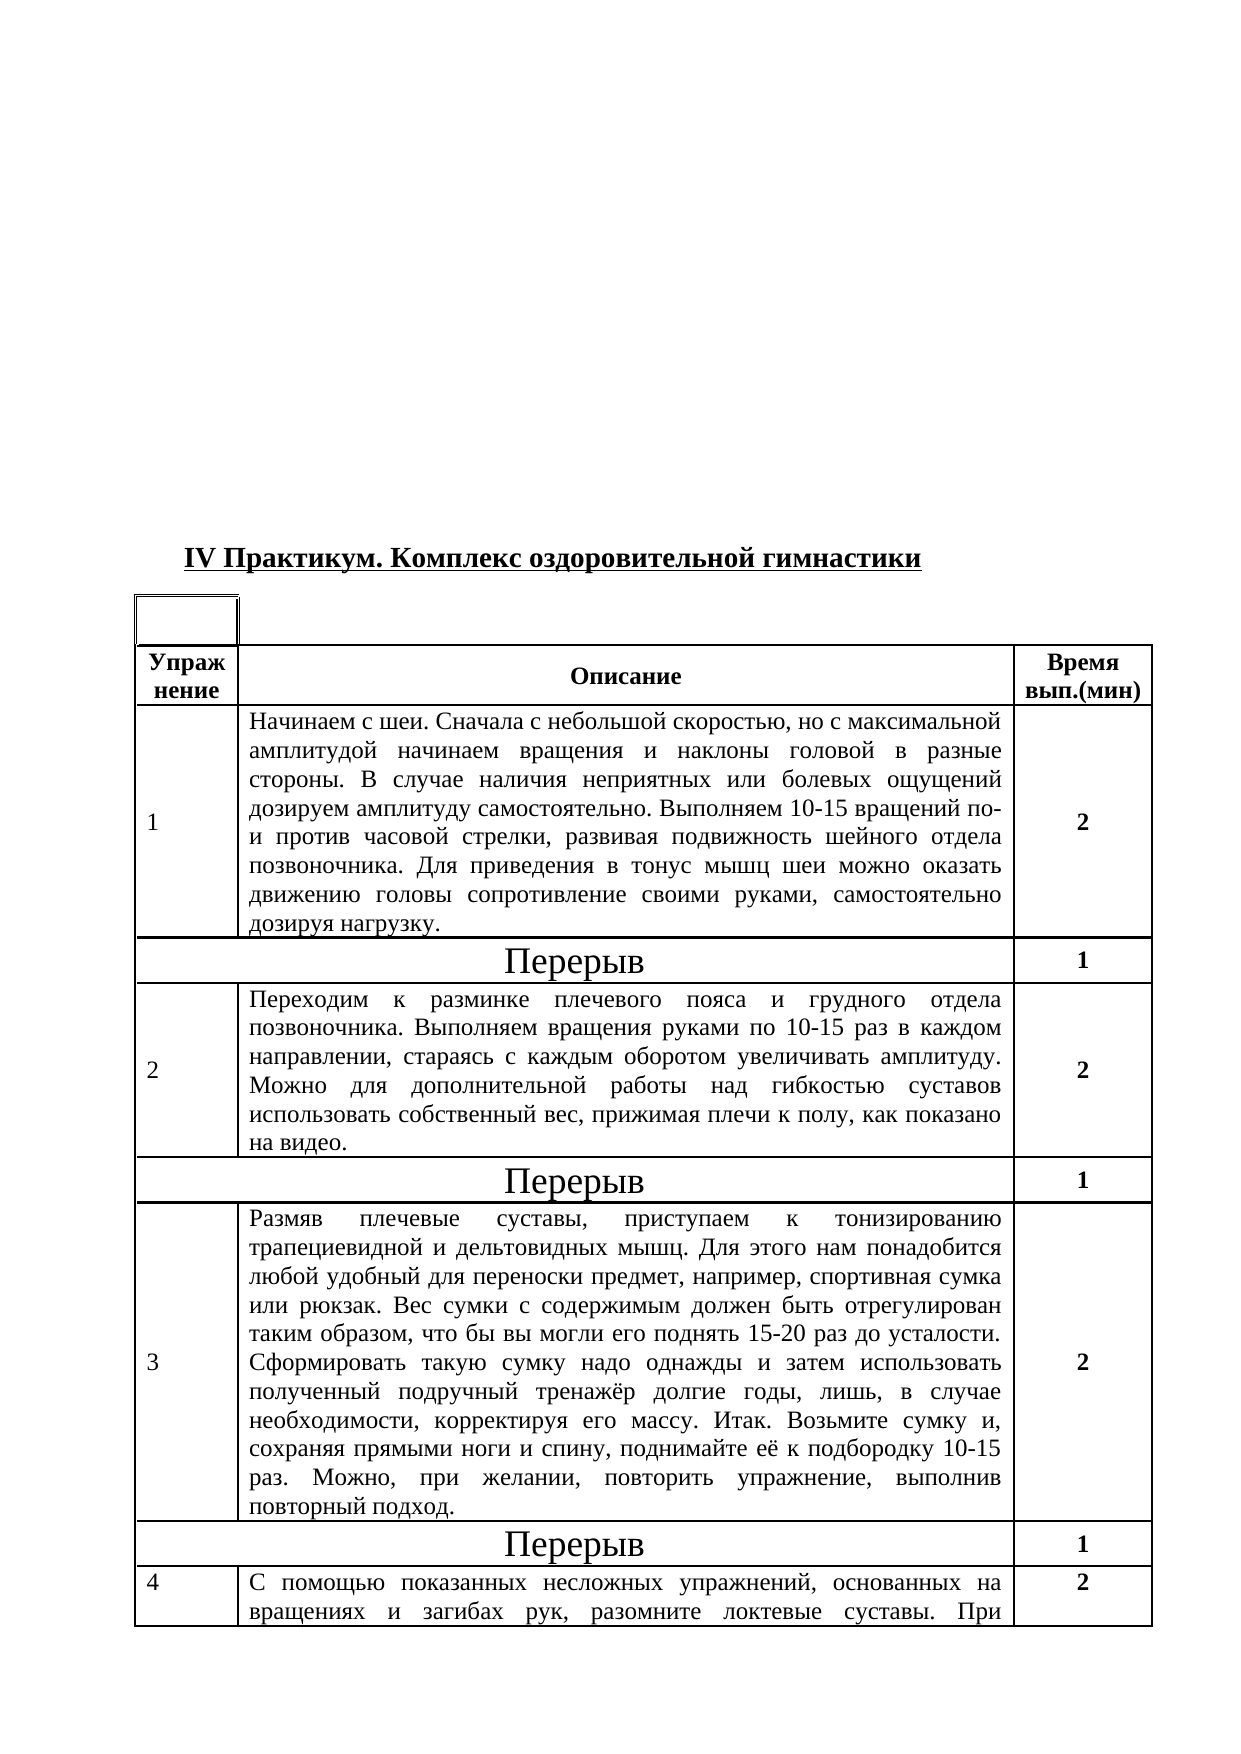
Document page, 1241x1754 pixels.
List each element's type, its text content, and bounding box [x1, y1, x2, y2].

table_cell 1 [1015, 1158, 1151, 1201]
table_header [137, 597, 238, 643]
table_cell 2 [136, 982, 237, 1156]
table_cell Размяв плечевые суставы, приступаем к тонизированию трапециевидной и дельтовидных мышц. Для этого нам понадобится любой удобный для переноски предмет, например, спортивная сумка или рюкзак. Вес сумки с содержимым должен быть отрегулирован таким образом, что бы вы могли его поднять 15-20 раз до усталости. Сформировать такую сумку надо однажды и затем использовать полученный подручный тренажёр долгие годы, лишь, в случае необходимости, корректируя его массу. Итак. Возьмите сумку и, сохраняя прямыми ноги и спину, поднимайте её к подбородку 10-15 раз. Можно, при желании, повторить упражнение, выполнив повторный подход. [239, 1204, 1013, 1520]
table_cell Перерыв [136, 1520, 1013, 1565]
table_cell Перерыв [136, 936, 1013, 982]
table_cell Переходим к разминке плечевого пояса и грудного отдела позвоночника. Выполняем вращения руками по 10-15 раз в каждом направлении, стараясь с каждым оборотом увеличивать амплитуду. Можно для дополнительной работы над гибкостью суставов использовать собственный вес, прижимая плечи к полу, как показано на видео. [239, 984, 1013, 1156]
table_cell 1 [136, 704, 237, 936]
table_cell Упражнение [136, 644, 237, 704]
table_cell 2 [1015, 1567, 1151, 1624]
table_cell 1 [1015, 1522, 1151, 1565]
table_cell 4 [136, 1565, 237, 1624]
table_cell Начинаем с шеи. Сначала с небольшой скоростью, но с максимальной амплитудой начинаем вращения и наклоны головой в разные стороны. В случае наличия неприятных или болевых ощущений дозируем амплитуду самостоятельно. Выполняем 10-15 вращений по- и против часовой стрелки, развивая подвижность шейного отдела позвоночника. Для приведения в тонус мышц шеи можно оказать движению головы сопротивление своими руками, самостоятельно дозируя нагрузку. [239, 706, 1013, 936]
table_cell 2 [1015, 1204, 1151, 1520]
table_cell Описание [239, 646, 1013, 704]
table_cell 2 [1015, 706, 1151, 936]
table_cell 1 [1015, 939, 1151, 982]
text IV Практикум. Комплекс оздоровительной гимнастики [177, 541, 1152, 574]
table_cell 3 [136, 1201, 237, 1520]
table_cell Время вып.(мин) [1015, 646, 1151, 704]
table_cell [239, 1567, 1013, 1624]
table_cell Перерыв [136, 1156, 1013, 1201]
table_cell 2 [1015, 984, 1151, 1156]
